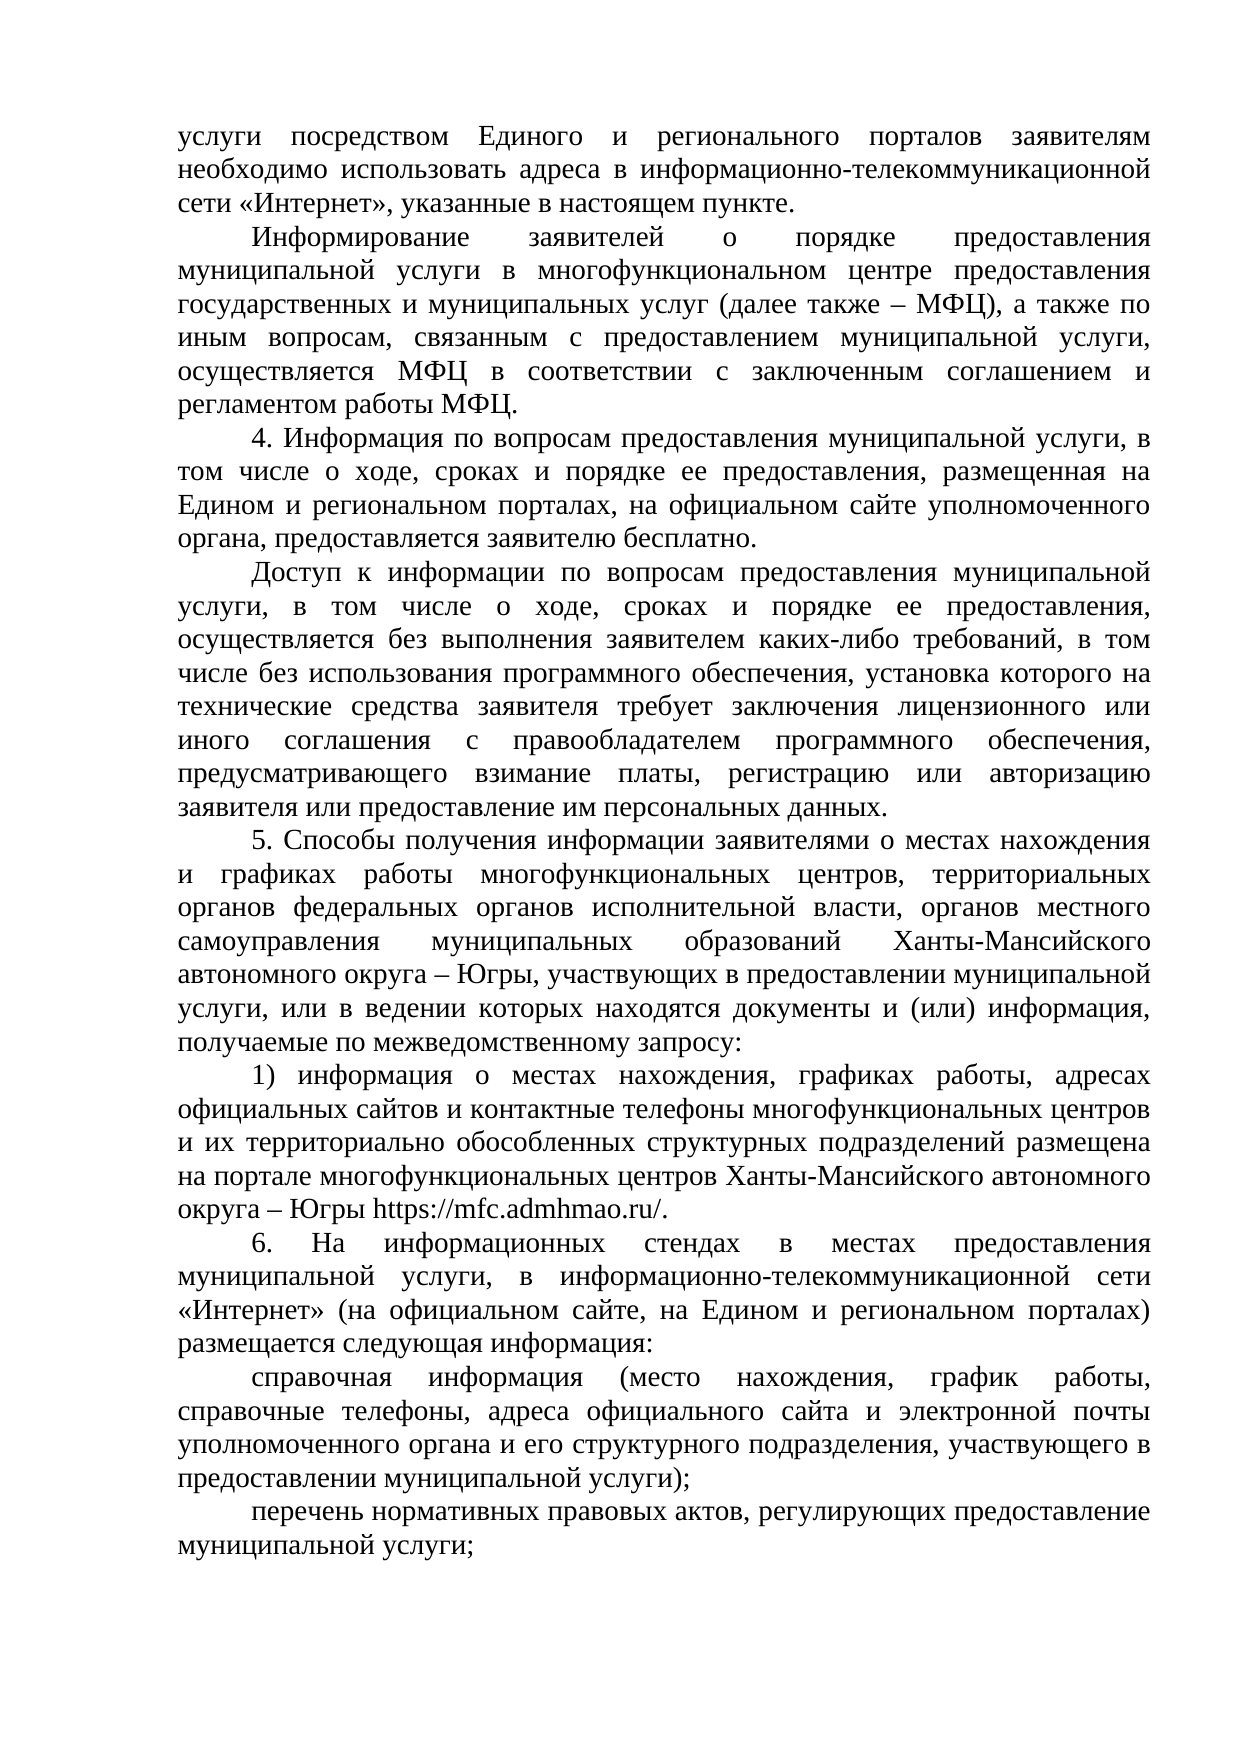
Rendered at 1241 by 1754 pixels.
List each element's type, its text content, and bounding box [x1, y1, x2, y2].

text Информирование заявителей о порядке предоставления муниципальной услуги в многофункциональном центре предоставления государственных и муниципальных услуг (далее также – МФЦ), а также по иным вопросам, связанным с предоставлением муниципальной услуги, осуществляется МФЦ в соответствии с заключенным соглашением и регламентом работы МФЦ. [177, 219, 1152, 420]
text 5. Способы получения информации заявителями о местах нахождения и графиках работы многофункциональных центров, территориальных органов федеральных органов исполнительной власти, органов местного самоуправления муниципальных образований Ханты-Мансийского автономного округа – Югры, участвующих в предоставлении муниципальной услуги, или в ведении которых находятся документы и (или) информация, получаемые по межведомственному запросу: [177, 822, 1152, 1057]
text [177, 118, 1152, 219]
text 6. На информационных стендах в местах предоставления муниципальной услуги, в информационно-телекоммуникационной сети «Интернет» (на официальном сайте, на Едином и региональном порталах) размещается следующая информация: [177, 1225, 1152, 1359]
text Доступ к информации по вопросам предоставления муниципальной услуги, в том числе о ходе, сроках и порядке ее предоставления, осуществляется без выполнения заявителем каких-либо требований, в том числе без использования программного обеспечения, установка которого на технические средства заявителя требует заключения лицензионного или иного соглашения с правообладателем программного обеспечения, предусматривающего взимание платы, регистрацию или авторизацию заявителя или предоставление им персональных данных. [177, 554, 1152, 822]
text 1) информация о местах нахождения, графиках работы, адресах официальных сайтов и контактные телефоны многофункциональных центров и их территориально обособленных структурных подразделений размещена на портале многофункциональных центров Ханты-Мансийского автономного округа – Югры https://HYPERLINK "https://mfc.admhmao.ru/"mfcHYPERLINK "https://mfc.admhmao.ru/".admhmao.ru/. [177, 1057, 1152, 1225]
text справочная информация (место нахождения, график работы, справочные телефоны, адреса официального сайта и электронной почты уполномоченного органа и его структурного подразделения, участвующего в предоставлении муниципальной услуги); [177, 1359, 1152, 1493]
text перечень нормативных правовых актов, регулирующих предоставление муниципальной услуги; [177, 1493, 1152, 1560]
text 4. Информация по вопросам предоставления муниципальной услуги, в том числе о ходе, сроках и порядке ее предоставления, размещенная на Едином и региональном порталах, на официальном сайте уполномоченного органа, предоставляется заявителю бесплатно. [177, 420, 1152, 554]
